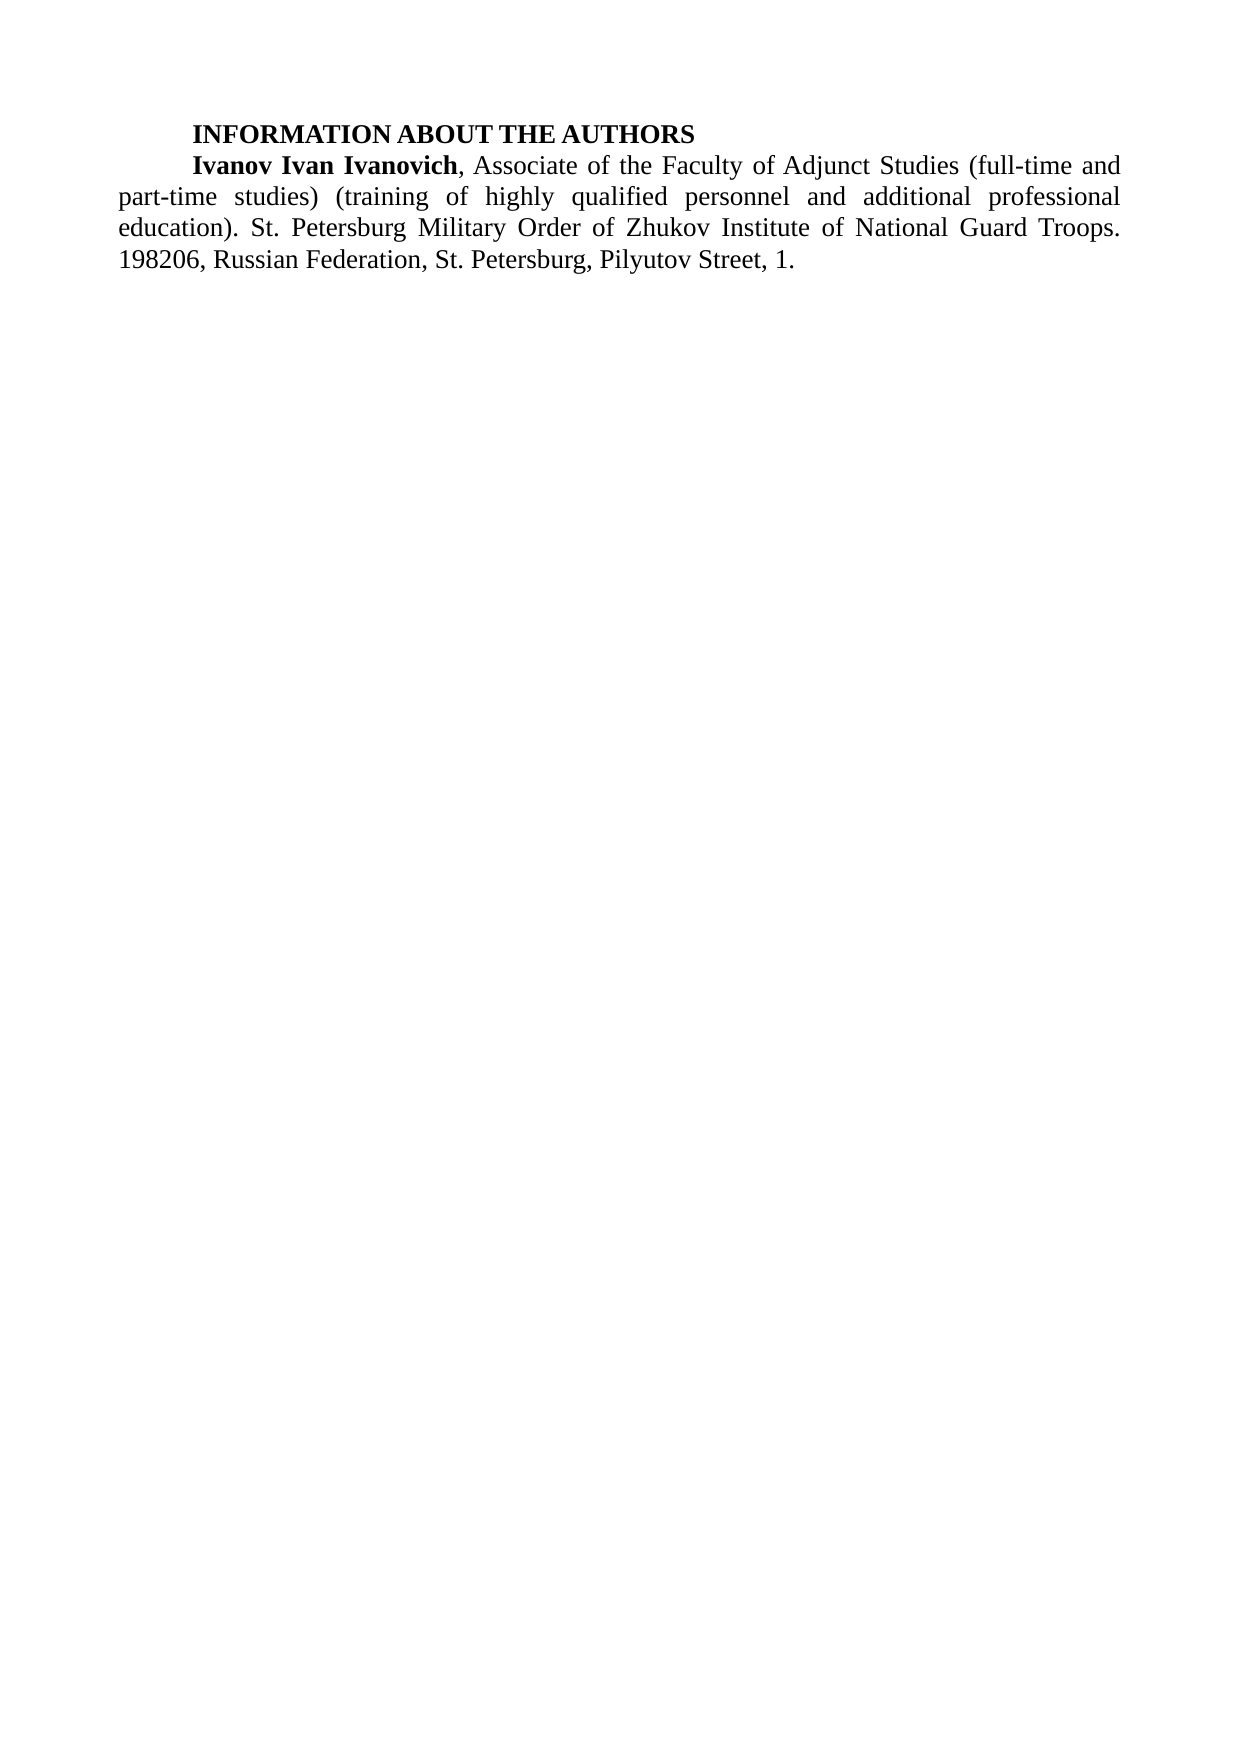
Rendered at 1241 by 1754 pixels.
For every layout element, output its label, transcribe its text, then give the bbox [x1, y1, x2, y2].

text INFORMATION ABOUT THE AUTHORS [118, 118, 1122, 149]
text Ivanov Ivan Ivanovich, Associate of the Faculty of Adjunct Studies (full-time and part-time studies) (training of highly qualified personnel and additional professional education). St. Petersburg Military Order of Zhukov Institute of National Guard Troops. 198206, Russian Federation, St. Petersburg, Pilyutov Street, 1. [118, 149, 1122, 274]
